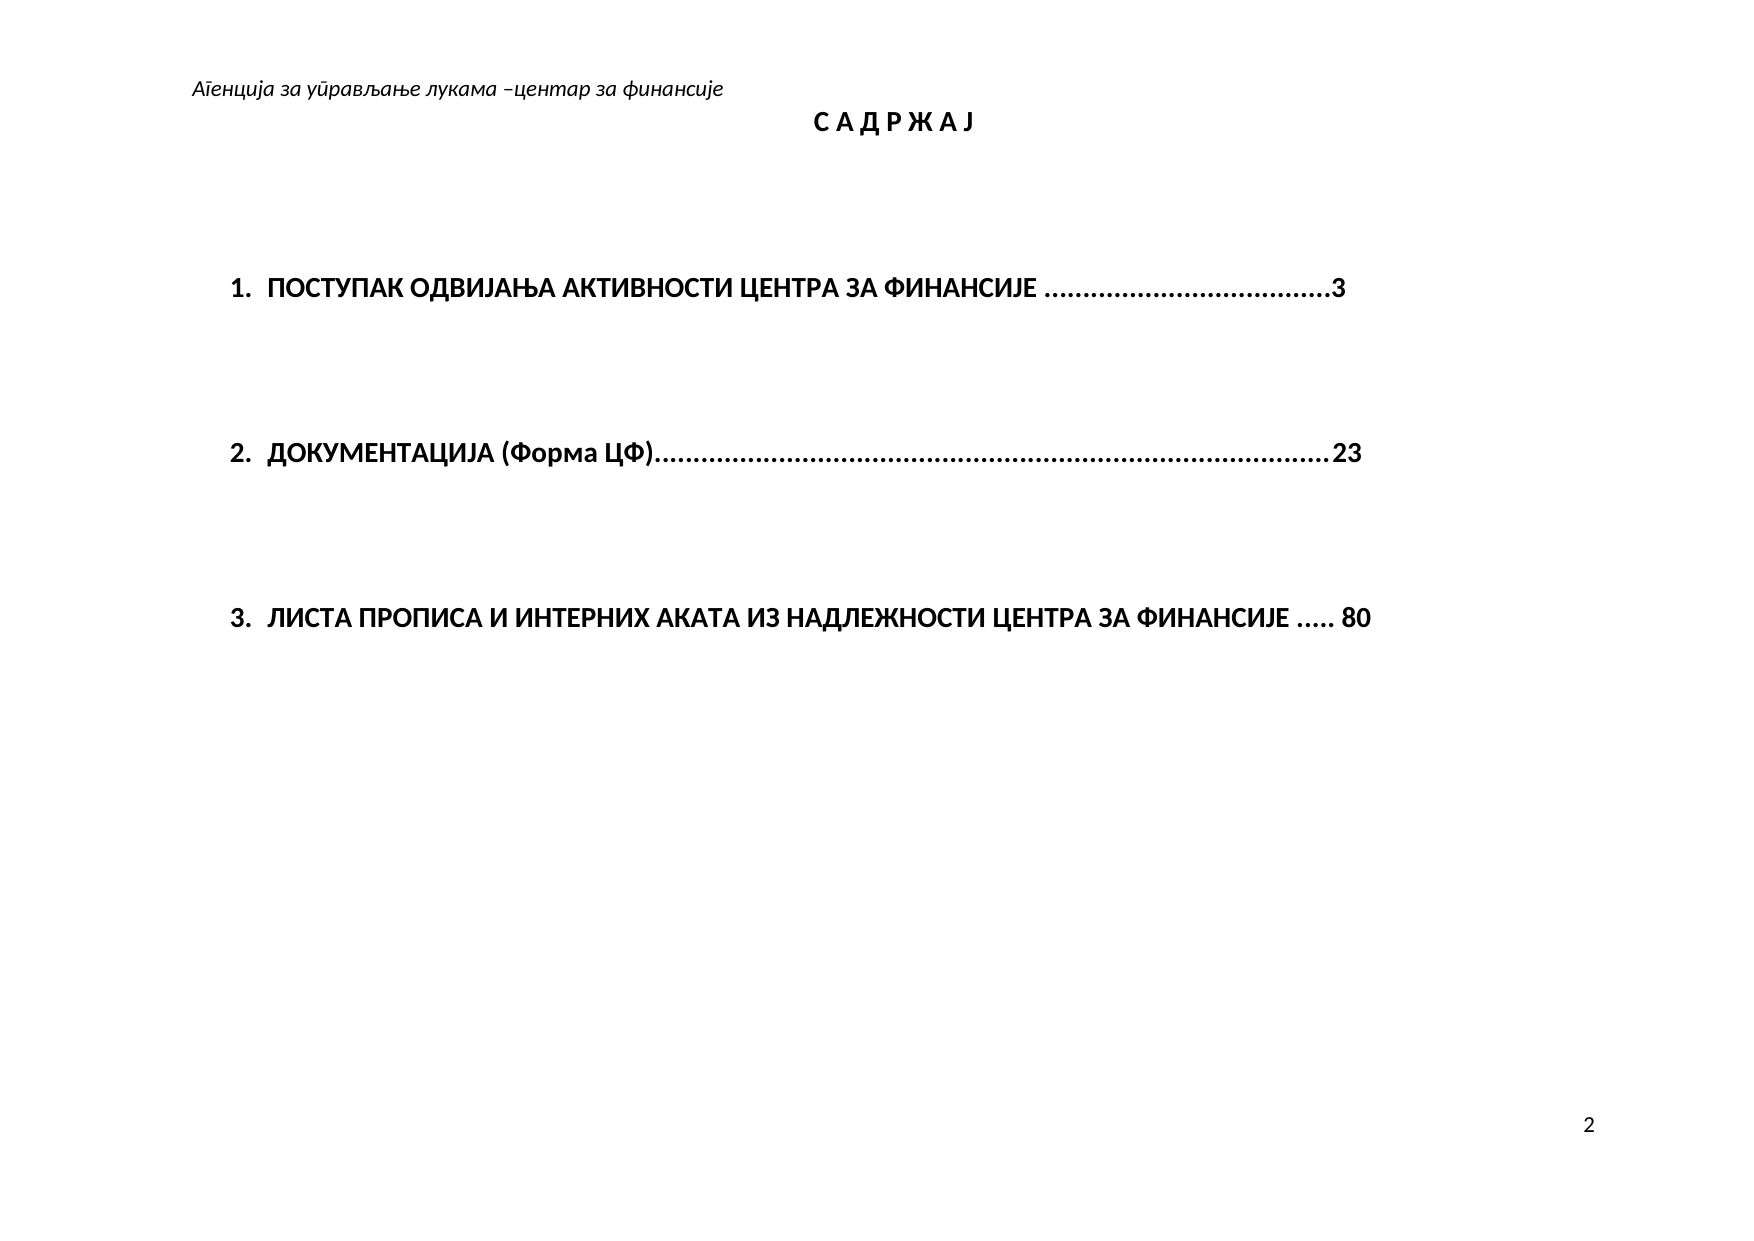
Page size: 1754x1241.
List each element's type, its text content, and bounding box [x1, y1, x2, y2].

list ДОКУМЕНТАЦИЈА (Форма ЦФ).......................................................................................23 [229, 434, 1595, 470]
list ЛИСТА ПРОПИСА И ИНТЕРНИХ АКАТА ИЗ НАДЛЕЖНОСТИ ЦЕНТРА ЗА ФИНАНСИЈЕ ..... 80 [229, 599, 1595, 635]
text С А Д Р Ж А Ј [192, 103, 1595, 139]
list ПОСТУПАК ОДВИЈАЊА АКТИВНОСТИ ЦЕНТРА ЗА ФИНАНСИЈЕ .....................................3 [229, 269, 1595, 304]
